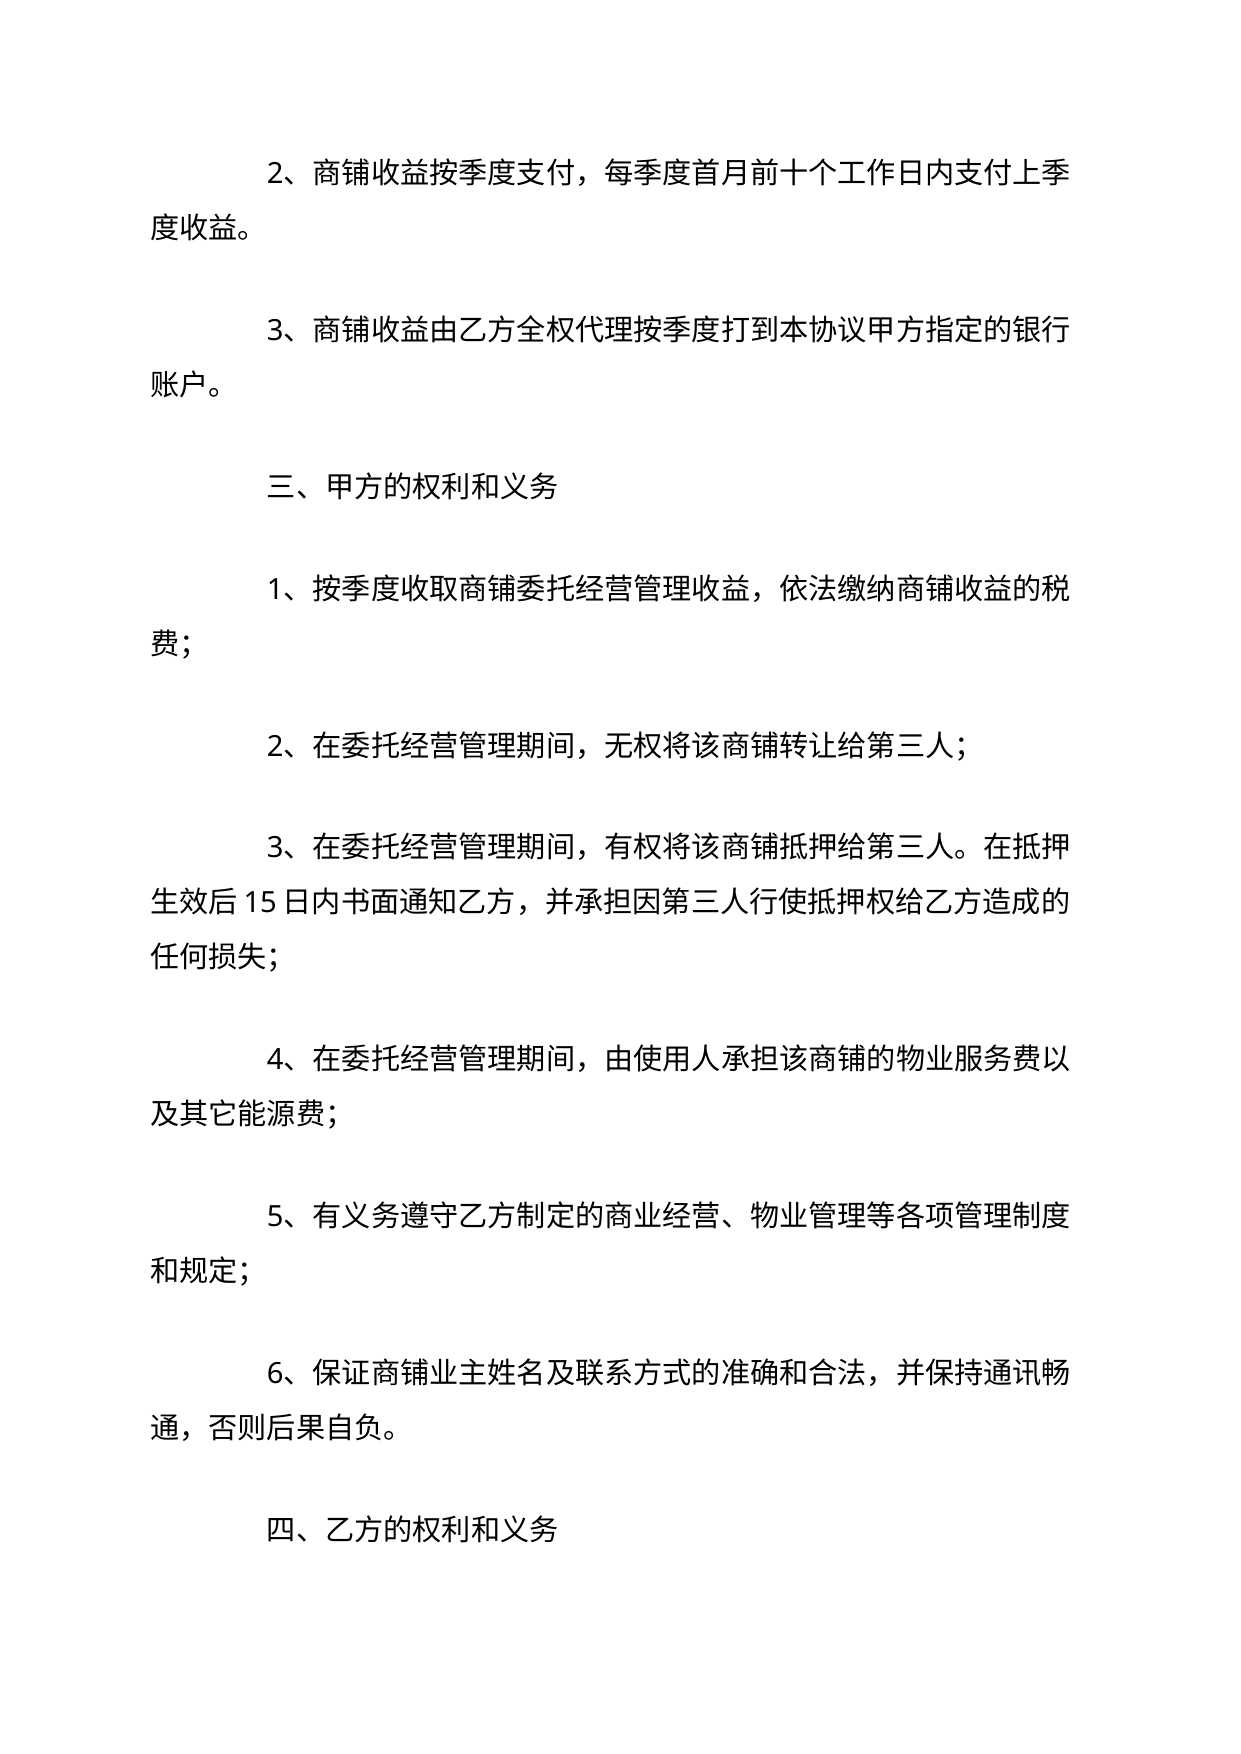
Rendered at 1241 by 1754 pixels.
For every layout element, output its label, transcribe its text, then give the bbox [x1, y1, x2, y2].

text 6、保证商铺业主姓名及联系方式的准确和合法，并保持通讯畅通，否则后果自负。 [150, 1349, 1090, 1447]
text 2、商铺收益按季度支付，每季度首月前十个工作日内支付上季度收益。 [150, 150, 1090, 247]
text 4、在委托经营管理期间，由使用人承担该商铺的物业服务费以及其它能源费； [150, 1036, 1090, 1133]
text 1、按季度收取商铺委托经营管理收益，依法缴纳商铺收益的税费； [150, 565, 1090, 663]
text 3、在委托经营管理期间，有权将该商铺抵押给第三人。在抵押生效后15日内书面通知乙方，并承担因第三人行使抵押权给乙方造成的任何损失； [150, 824, 1090, 976]
text 5、有义务遵守乙方制定的商业经营、物业管理等各项管理制度和规定； [150, 1193, 1090, 1290]
text 3、商铺收益由乙方全权代理按季度打到本协议甲方指定的银行账户。 [150, 307, 1090, 404]
text 2、在委托经营管理期间，无权将该商铺转让给第三人； [150, 722, 1090, 764]
text 四、乙方的权利和义务 [150, 1506, 1090, 1548]
text 三、甲方的权利和义务 [150, 463, 1090, 506]
